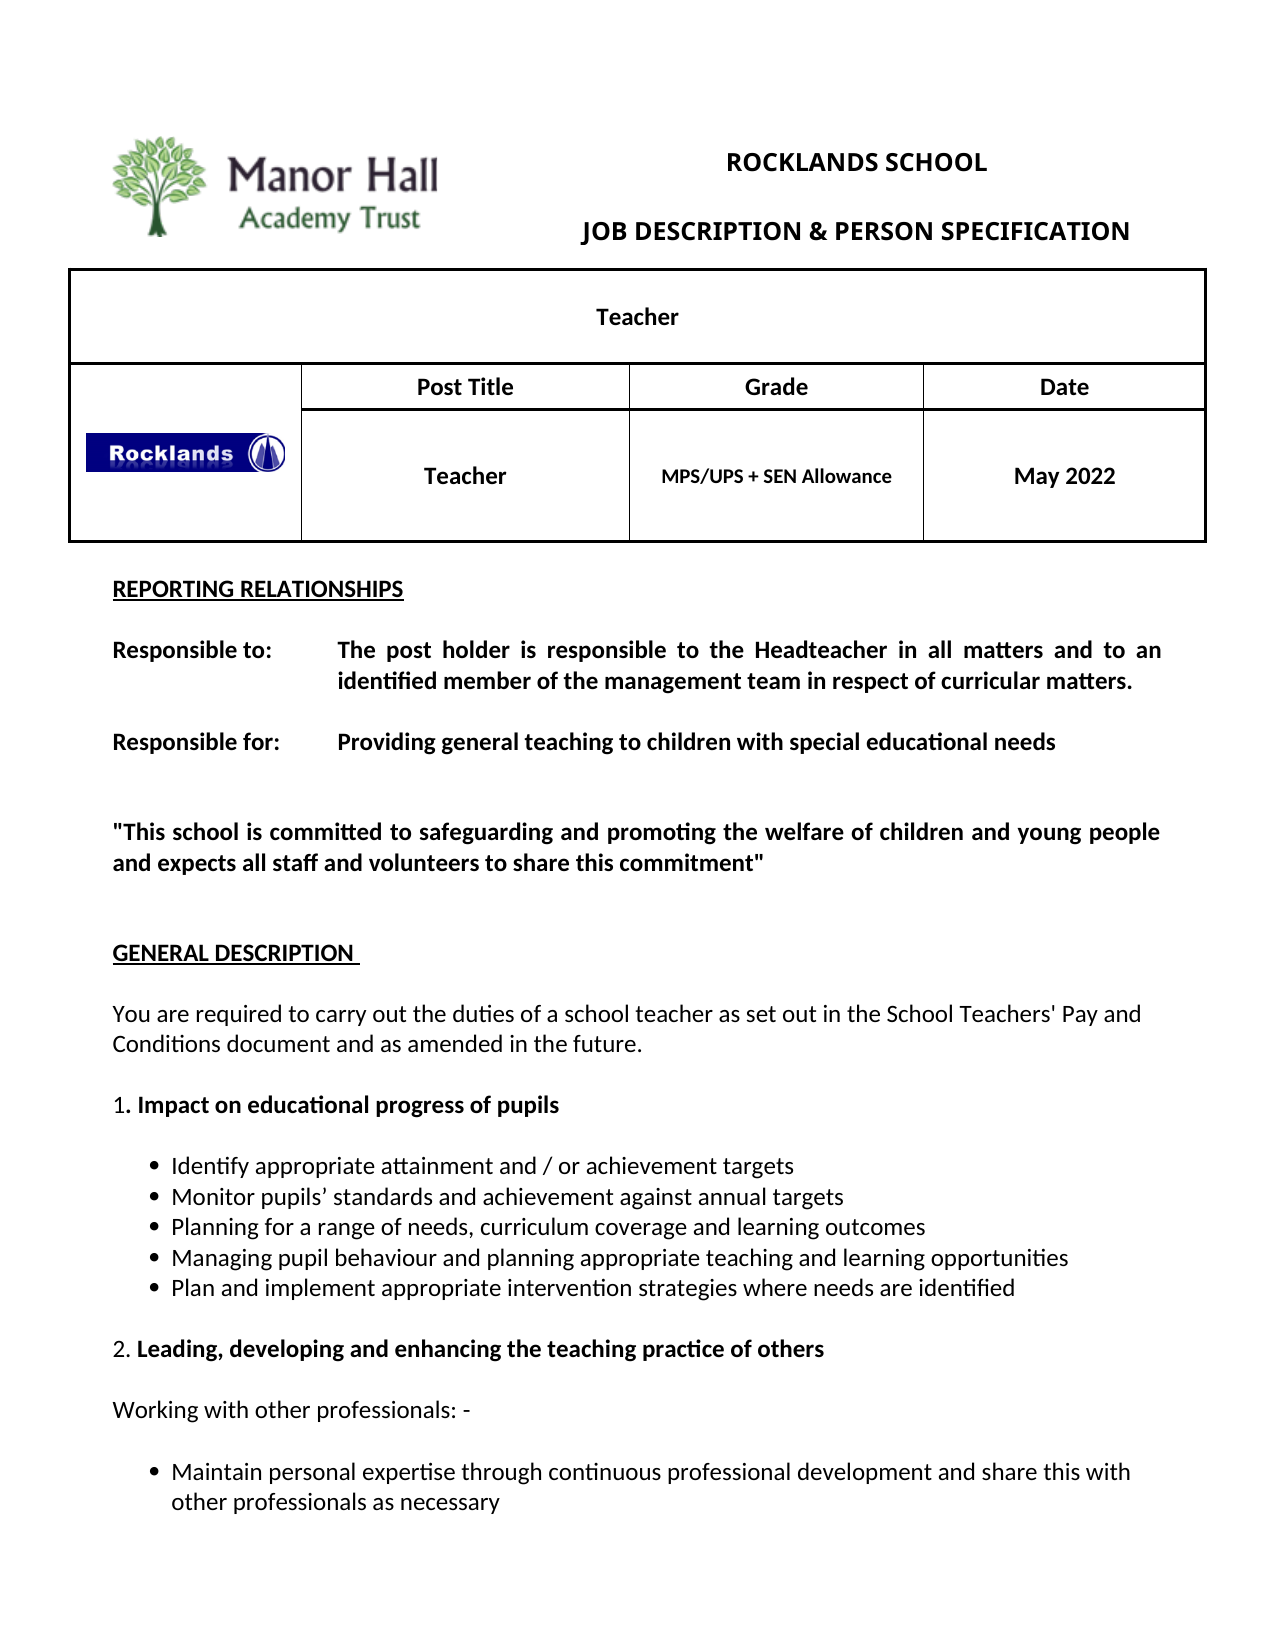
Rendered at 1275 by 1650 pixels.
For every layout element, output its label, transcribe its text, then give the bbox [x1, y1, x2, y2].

text Responsible to: The post holder is responsible to the Headteacher in all matters and to an identified member of the management team in respect of curricular matters. [112, 634, 1163, 695]
table_cell Grade [630, 365, 923, 408]
picture [112, 136, 438, 237]
text You are required to carry out the duties of a school teacher as set out in the School Teachers' Pay and Conditions document and as amended in the future. [112, 998, 1163, 1059]
table_cell May 2022 [924, 411, 1204, 540]
text "This school is committed to safeguarding and promoting the welfare of children and young people and expects all staff and volunteers to share this commitment" [112, 816, 1163, 877]
list Identify appropriate attainment and / or achievement targets [150, 1151, 1163, 1181]
table_header Teacher [71, 271, 1204, 362]
subtitle REPORTING RELATIONSHIPS [112, 573, 1163, 604]
list Maintain personal expertise through continuous professional development and share this with other professionals as necessary [150, 1456, 1163, 1517]
list Plan and implement appropriate intervention strategies where needs are identified [150, 1273, 1163, 1303]
list Managing pupil behaviour and planning appropriate teaching and learning opportunities [150, 1242, 1163, 1273]
table_cell Date [924, 365, 1204, 408]
text Working with other professionals: - [112, 1395, 1163, 1425]
table_cell [71, 365, 301, 540]
text 2. Leading, developing and enhancing the teaching practice of others [112, 1334, 1163, 1364]
subtitle GENERAL DESCRIPTION [112, 937, 1163, 967]
table_cell Post Title [302, 365, 629, 408]
table_cell MPS/UPS + SEN Allowance [630, 411, 923, 540]
list Monitor pupils’ standards and achievement against annual targets [150, 1181, 1163, 1212]
text Responsible for: Providing general teaching to children with special educational needs [112, 726, 1163, 756]
table_cell Teacher [302, 411, 629, 540]
text 1. Impact on educational progress of pupils [112, 1089, 1163, 1120]
list Planning for a range of needs, curriculum coverage and learning outcomes [150, 1212, 1163, 1242]
picture [86, 433, 285, 472]
